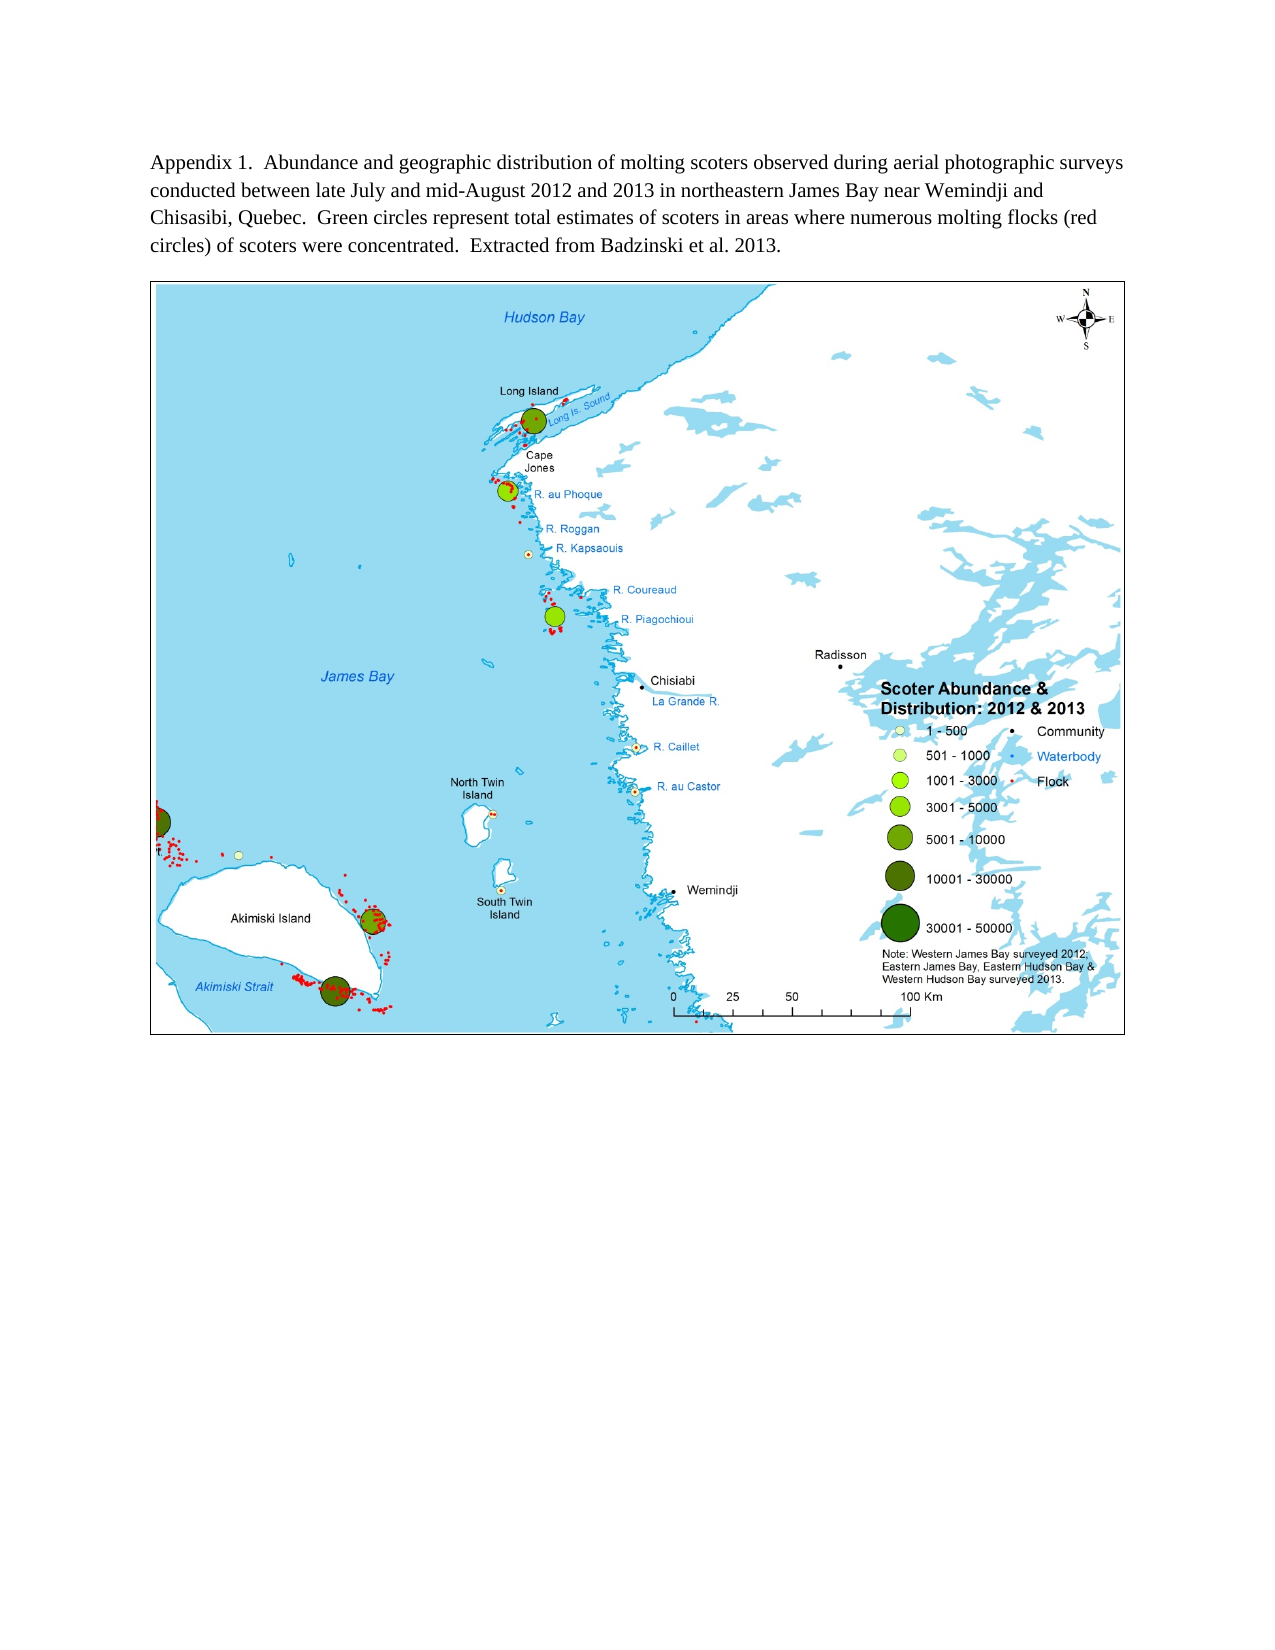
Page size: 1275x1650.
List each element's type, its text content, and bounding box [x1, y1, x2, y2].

picture [151, 282, 1124, 1034]
text Appendix 1. Abundance and geographic distribution of molting scoters observed during aerial photographic surveys conducted between late July and mid-August 2012 and 2013 in northeastern James Bay near Wemindji and Chisasibi, Quebec. Green circles represent total estimates of scoters in areas where numerous molting flocks (red circles) of scoters were concentrated. Extracted from Badzinski et al. 2013. [150, 150, 1125, 257]
